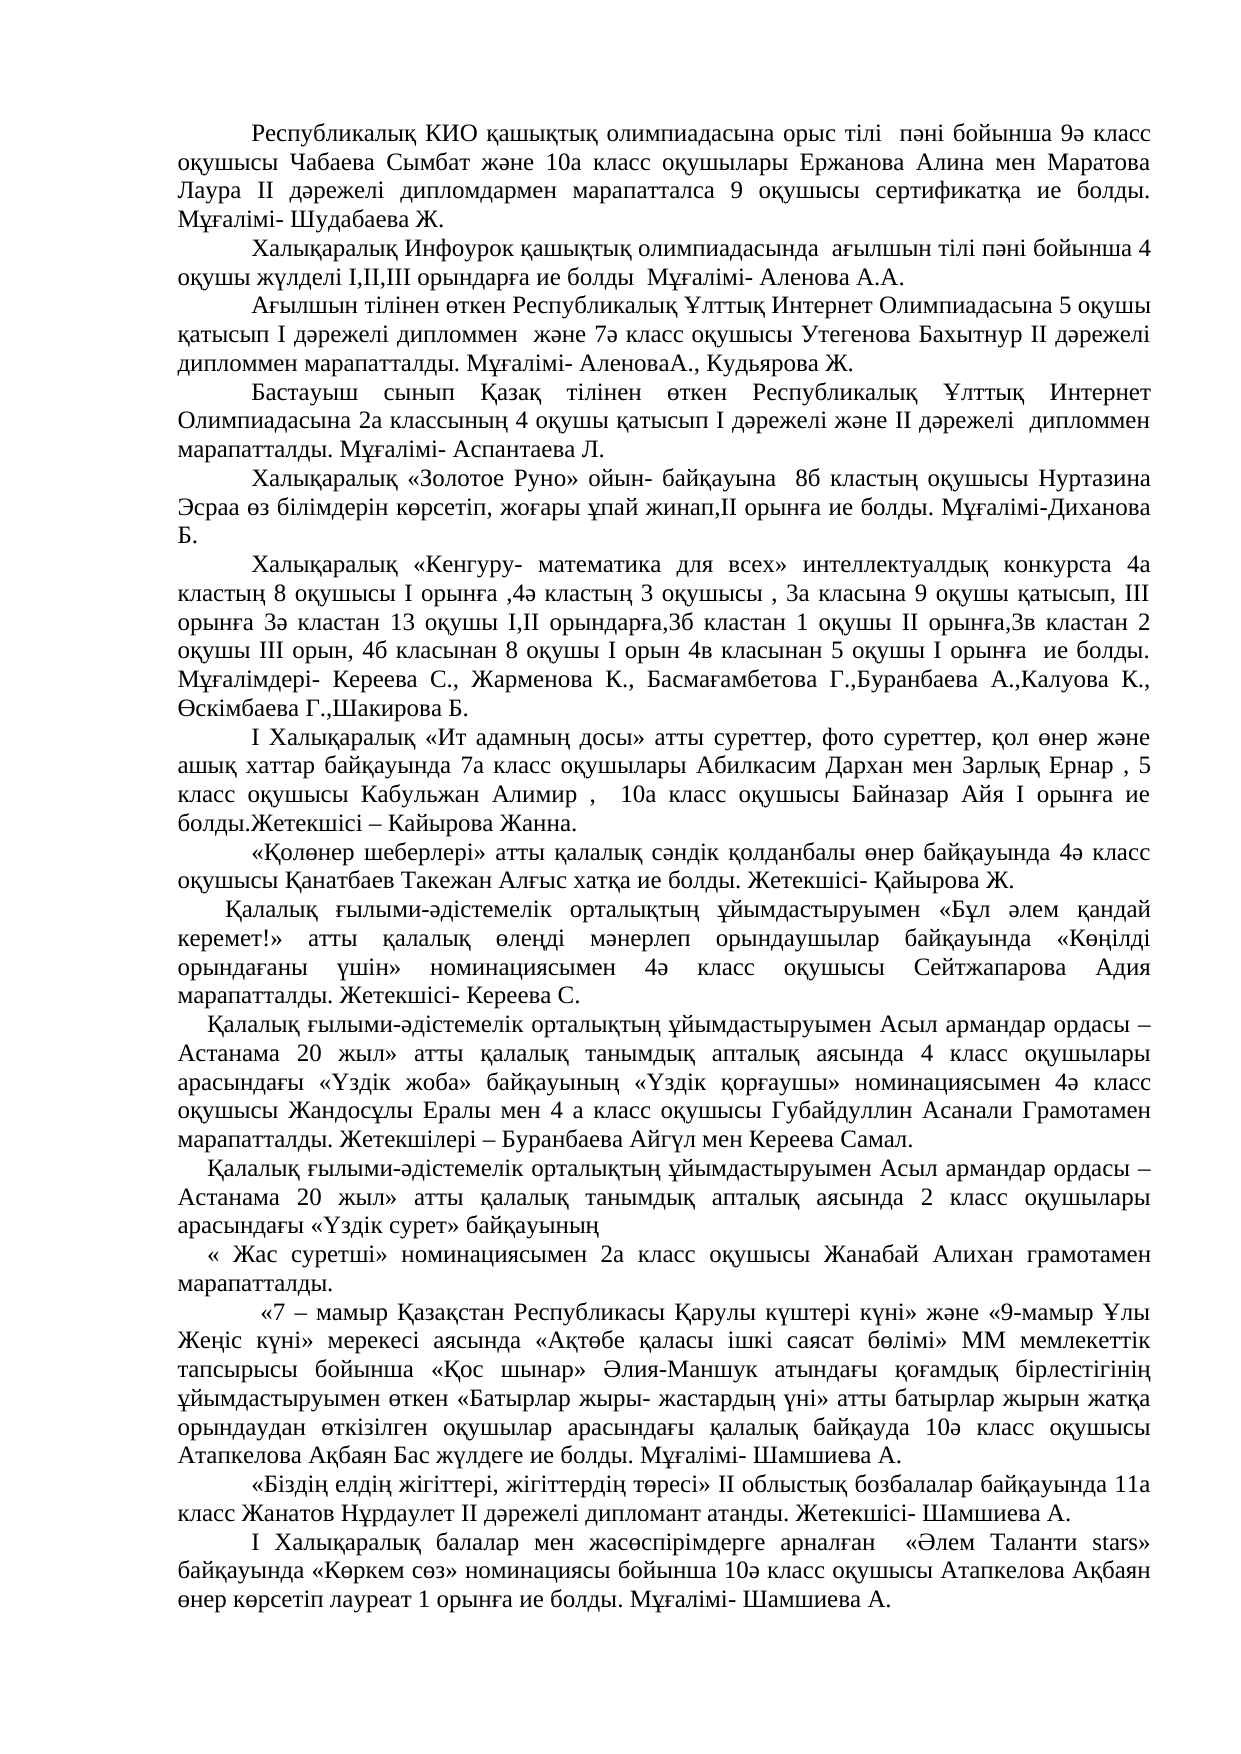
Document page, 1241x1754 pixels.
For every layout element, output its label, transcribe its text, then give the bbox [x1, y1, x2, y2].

text Халықаралық «Кенгуру- математика для всех» интеллектуалдық конкурста 4а кластың 8 оқушысы І орынға ,4ә кластың 3 оқушысы , 3а класына 9 оқушы қатысып, ІІІ орынға 3ә кластан 13 оқушы І,ІІ орындарға,3б кластан 1 оқушы ІІ орынға,3в кластан 2 оқушы ІІІ орын, 4б класынан 8 оқушы І орын 4в класынан 5 оқушы І орынға ие болды. Мұғалімдері- Кереева С., Жарменова К., Басмағамбетова Г.,Буранбаева А.,Калуова К., Өскімбаева Г.,Шакирова Б. [177, 549, 1152, 722]
text І Халықаралық балалар мен жасөспірімдерге арналған «Әлем Таланти stars» байқауында «Көркем сөз» номинациясы бойынша 10ә класс оқушысы Атапкелова Ақбаян өнер көрсетіп лауреат 1 орынға ие болды. Мұғалімі- Шамшиева А. [177, 1527, 1152, 1613]
text «Біздің елдің жігіттері, жігіттердің төресі» ІІ облыстық бозбалалар байқауында 11а класс Жанатов Нұрдаулет ІІ дәрежелі дипломант атанды. Жетекшісі- Шамшиева А. [177, 1469, 1152, 1527]
text Ағылшын тілінен өткен Республикалық Ұлттық Интернет Олимпиадасына 5 оқушы қатысып І дәрежелі дипломмен және 7ә класс оқушысы Утегенова Бахытнур ІІ дәрежелі дипломмен марапатталды. Мұғалімі- АленоваА., Кудьярова Ж. [177, 291, 1152, 377]
text І Халықаралық «Ит адамның досы» атты суреттер, фото суреттер, қол өнер және ашық хаттар байқауында 7а класс оқушылары Абилкасим Дархан мен Зарлық Ернар , 5 класс оқушысы Кабульжан Алимир , 10а класс оқушысы Байназар Айя І орынға ие болды.Жетекшісі – Кайырова Жанна. [177, 722, 1152, 837]
text Халықаралық Инфоурок қашықтық олимпиадасында ағылшын тілі пәні бойынша 4 оқушы жүлделі І,ІІ,ІІІ орындарға ие болды Мұғалімі- Аленова А.А. [177, 233, 1152, 291]
text Халықаралық «Золотое Руно» ойын- байқауына 8б кластың оқушысы Нуртазина Эсраа өз білімдерін көрсетіп, жоғары ұпай жинап,ІІ орынға ие болды. Мұғалімі-Диханова Б. [177, 463, 1152, 549]
text «7 – мамыр Қазақстан Республикасы Қарулы күштері күні» және «9-мамыр Ұлы Жеңіс күні» мерекесі аясында «Ақтөбе қаласы ішкі саясат бөлімі» ММ мемлекеттік тапсырысы бойынша «Қос шынар» Әлия-Маншук атындағы қоғамдық бірлестігінің ұйымдастыруымен өткен «Батырлар жыры- жастардың үні» атты батырлар жырын жатқа орындаудан өткізілген оқушылар арасындағы қалалық байқауда 10ә класс оқушысы Атапкелова Ақбаян Бас жүлдеге ие болды. Мұғалімі- Шамшиева А. [177, 1297, 1152, 1469]
text Қалалық ғылыми-әдістемелік орталықтың ұйымдастыруымен Асыл армандар ордасы – Астанама 20 жыл» атты қалалық танымдық апталық аясында 2 класс оқушылары арасындағы «Үздік сурет» байқауының [177, 1153, 1152, 1239]
text Республикалық КИО қашықтық олимпиадасына орыс тілі пәні бойынша 9ә класс оқушысы Чабаева Сымбат және 10а класс оқушылары Ержанова Алина мен Маратова Лаура ІІ дәрежелі дипломдармен марапатталса 9 оқушысы сертификатқа ие болды. Мұғалімі- Шудабаева Ж. [177, 118, 1152, 233]
text Қалалық ғылыми-әдістемелік орталықтың ұйымдастыруымен Асыл армандар ордасы – Астанама 20 жыл» атты қалалық танымдық апталық аясында 4 класс оқушылары арасындағы «Үздік жоба» байқауының «Үздік қорғаушы» номинациясымен 4ә класс оқушысы Жандосұлы Ералы мен 4 а класс оқушысы Губайдуллин Асанали Грамотамен марапатталды. Жетекшілері – Буранбаева Айгүл мен Кереева Самал. [177, 1009, 1152, 1153]
text «Қолөнер шеберлері» атты қалалық сәндік қолданбалы өнер байқауында 4ә класс оқушысы Қанатбаев Такежан Алғыс хатқа ие болды. Жетекшісі- Қайырова Ж. [177, 837, 1152, 894]
text Қалалық ғылыми-әдістемелік орталықтың ұйымдастыруымен «Бұл әлем қандай керемет!» атты қалалық өлеңді мәнерлеп орындаушылар байқауында «Көңілді орындағаны үшін» номинациясымен 4ә класс оқушысы Сейтжапарова Адия марапатталды. Жетекшісі- Кереева С. [177, 894, 1152, 1009]
text « Жас суретші» номинациясымен 2а класс оқушысы Жанабай Алихан грамотамен марапатталды. [177, 1239, 1152, 1297]
text Бастауыш сынып Қазақ тілінен өткен Республикалық Ұлттық Интернет Олимпиадасына 2а классының 4 оқушы қатысып І дәрежелі және ІІ дәрежелі дипломмен марапатталды. Мұғалімі- Аспантаева Л. [177, 377, 1152, 463]
